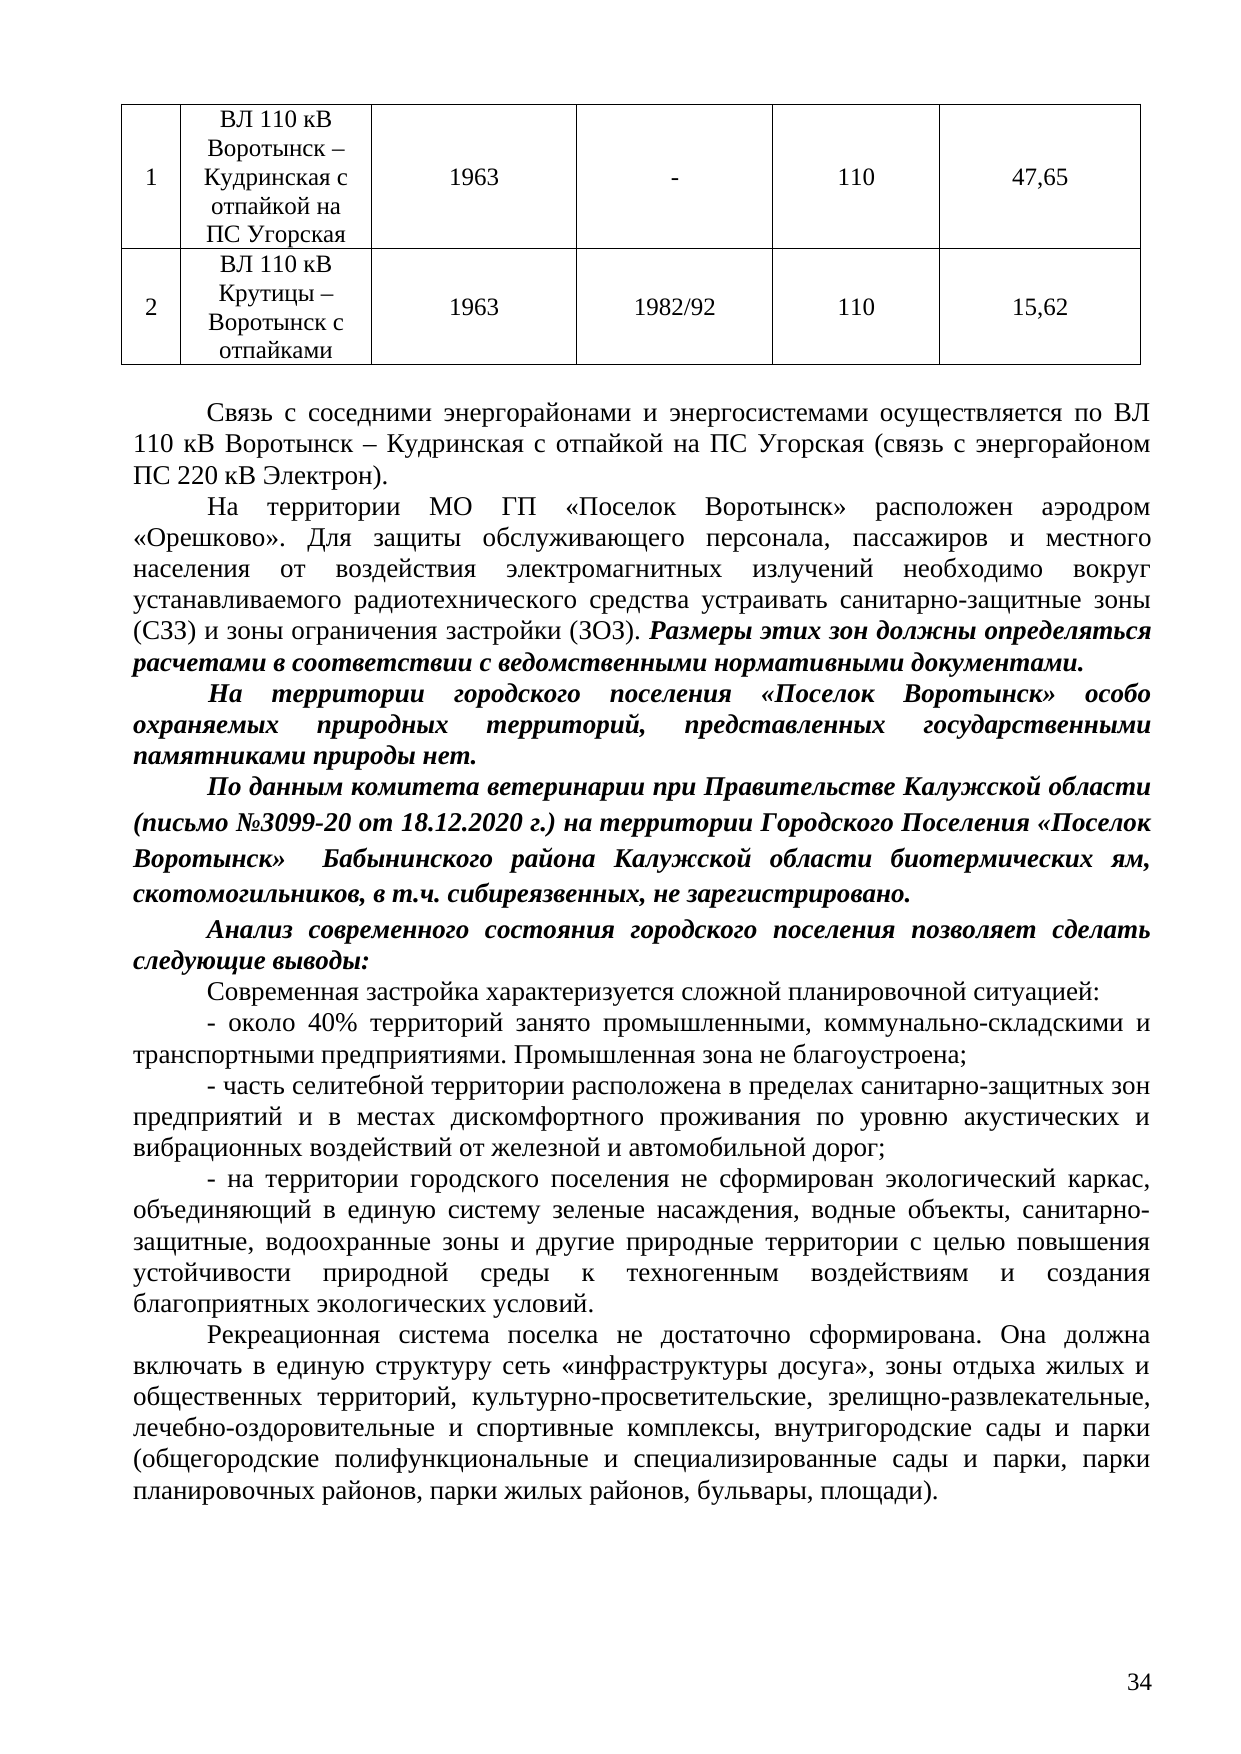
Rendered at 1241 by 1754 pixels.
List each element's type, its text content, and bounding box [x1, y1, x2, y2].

table_cell 1963 [372, 249, 576, 364]
table_cell 15,62 [940, 249, 1140, 364]
text - на территории городского поселения не сформирован экологический каркас, объединяющий в единую систему зеленые насаждения, водные объекты, санитарно-защитные, водоохранные зоны и другие природные территории с целью повышения устойчивости природной среды к техногенным воздействиям и создания благоприятных экологических условий. [133, 1162, 1152, 1318]
text Современная застройка характеризуется сложной планировочной ситуацией: [133, 975, 1152, 1007]
table_cell 2 [122, 249, 180, 364]
text По данным комитета ветеринарии при Правительстве Калужской области (письмо №3099-20 от 18.12.2020 г.) на территории Городского Поселения «Поселок Воротынск» Бабынинского района Калужской области биотермических ям, скотомогильников, в т.ч. сибиреязвенных, не зарегистрировано. [133, 770, 1152, 908]
table_cell 1963 [372, 105, 576, 248]
table_cell 110 [773, 249, 939, 364]
table_cell ВЛ 110 кВ Крутицы – Воротынск с отпайками [181, 249, 371, 364]
table_cell ВЛ 110 кВ Воротынск – Кудринская с отпайкой на ПС Угорская [181, 105, 371, 248]
table_cell 1982/92 [577, 249, 772, 364]
text На территории городского поселения «Поселок Воротынск» особо охраняемых природных территорий, представленных государственными памятниками природы нет. [133, 677, 1152, 770]
text Анализ современного состояния городского поселения позволяет сделать следующие выводы: [133, 913, 1152, 975]
table_cell 110 [773, 105, 939, 248]
text На территории МО ГП «Поселок Воротынск» расположен аэродром «Орешково». Для защиты обслуживающего персонала, пассажиров и местного населения от воздействия электромагнитных излучений необходимо вокруг устанавливаемого радиотехнического средства устраивать санитарно-защитные зоны (СЗЗ) и зоны ограничения застройки (ЗОЗ). Размеры этих зон должны определяться расчетами в соответствии с ведомственными нормативными документами. [133, 490, 1152, 677]
text - часть селитебной территории расположена в пределах санитарно-защитных зон предприятий и в местах дискомфортного проживания по уровню акустических и вибрационных воздействий от железной и автомобильной дорог; [133, 1069, 1152, 1162]
table_cell 47,65 [940, 105, 1140, 248]
text - около 40% территорий занято промышленными, коммунально-складскими и транспортными предприятиями. Промышленная зона не благоустроена; [133, 1007, 1152, 1069]
table_cell 1 [122, 105, 180, 248]
text Рекреационная система поселка не достаточно сформирована. Она должна включать в единую структуру сеть «инфраструктуры досуга», зоны отдыха жилых и общественных территорий, культурно-просветительские, зрелищно-развлекательные, лечебно-оздоровительные и спортивные комплексы, внутригородские сады и парки (общегородские полифункциональные и специализированные сады и парки, парки планировочных районов, парки жилых районов, бульвары, площади). [133, 1318, 1152, 1505]
table_cell - [577, 105, 772, 248]
text Связь с соседними энергорайонами и энергосистемами осуществляется по ВЛ 110 кВ Воротынск – Кудринская с отпайкой на ПС Угорская (связь с энергорайоном ПС 220 кВ Электрон). [133, 396, 1152, 490]
